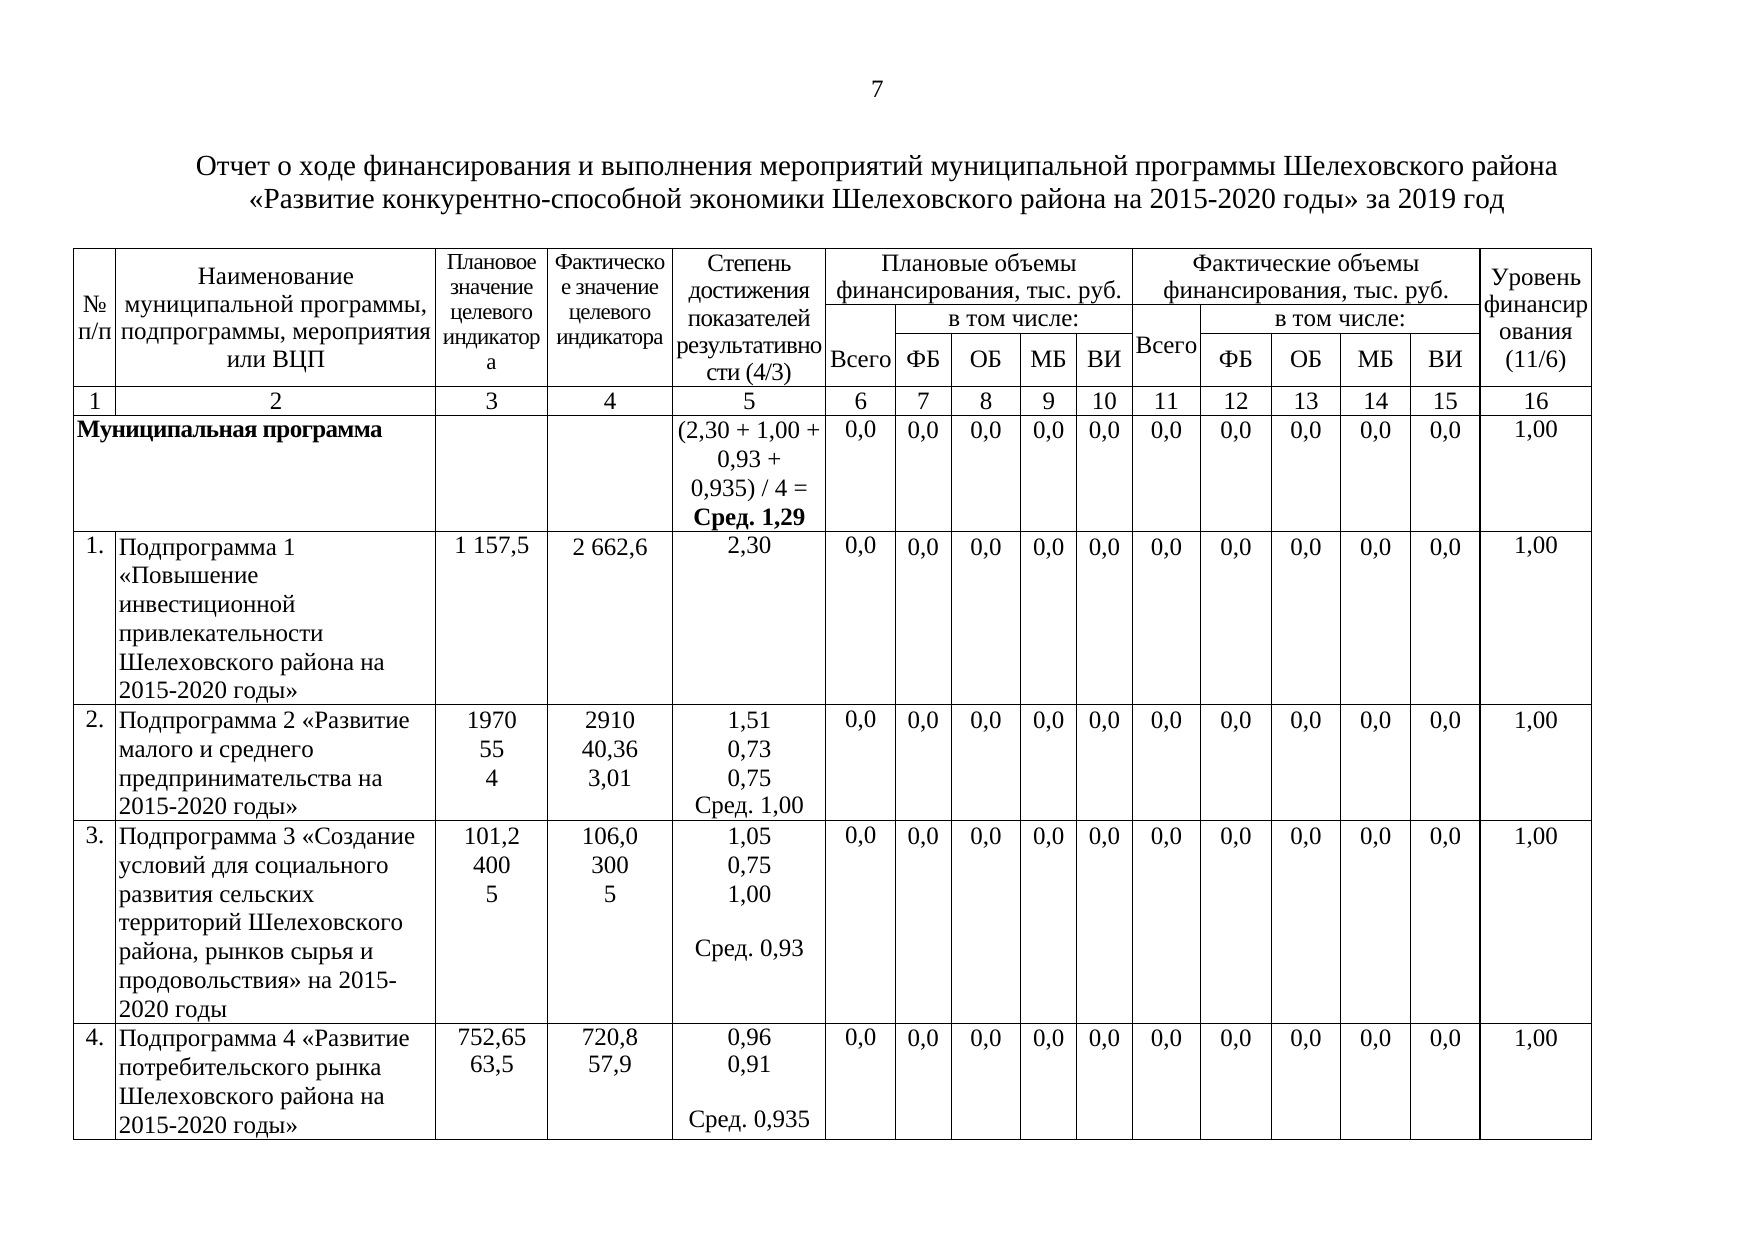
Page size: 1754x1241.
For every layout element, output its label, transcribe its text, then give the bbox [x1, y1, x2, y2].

table_header Плановое значение целевого индикатора [436, 249, 547, 386]
table_cell 1,00 [1481, 705, 1591, 820]
table_cell 0,0 [1411, 532, 1479, 704]
table_cell 1 [74, 387, 115, 414]
table_cell 0,0 [1021, 532, 1076, 704]
table_cell Всего [1133, 305, 1200, 386]
table_cell Муниципальная программа [74, 416, 435, 531]
table_cell Всего [826, 305, 895, 386]
table_cell 0,0 [1272, 821, 1340, 1022]
table_cell 0,0 [896, 1024, 951, 1138]
table_header Фактическое значение целевого индикатора [548, 249, 672, 386]
table_cell 16 [1481, 387, 1591, 414]
table_cell 6 [826, 387, 895, 414]
table_cell 0,0 [896, 705, 951, 820]
table_cell 0,0 [952, 821, 1020, 1022]
table_header Фактические объемы финансирования, тыс. руб. [1133, 249, 1479, 304]
table_cell 0,0 [896, 416, 951, 531]
table_cell 4. [74, 1024, 115, 1138]
table_cell 2. [74, 705, 115, 820]
table_cell ФБ [1201, 334, 1271, 386]
table_cell 11 [1133, 387, 1200, 414]
table_cell 1,00 [1481, 416, 1591, 531]
table_cell 0,0 [952, 705, 1020, 820]
table_cell 752,65 63,5 [436, 1024, 547, 1138]
table_cell 12 [1201, 387, 1271, 414]
table_cell 0,0 [1201, 532, 1271, 704]
table_cell ВИ [1077, 334, 1132, 386]
table_cell 4 [548, 387, 672, 414]
table_cell 1,00 [1481, 821, 1591, 1022]
table_cell 8 [952, 387, 1020, 414]
table_cell 1,05 0,75 1,00 Сред. 0,93 [673, 821, 825, 1022]
table_cell ФБ [896, 334, 951, 386]
table_cell Подпрограмма 3 «Создание условий для социального развития сельских территорий Шелеховского района, рынков сырья и продовольствия» на 2015-2020 годы [116, 821, 435, 1022]
table_cell в том числе: [896, 305, 1132, 332]
table_cell 0,0 [1133, 705, 1200, 820]
table_cell 1,51 0,73 0,75 Сред. 1,00 [673, 705, 825, 820]
table_cell 0,0 [1077, 1024, 1132, 1138]
table_cell 0,0 [1133, 532, 1200, 704]
table_cell 13 [1272, 387, 1340, 414]
table_cell 0,0 [1341, 1024, 1410, 1138]
table_cell 0,0 [1021, 821, 1076, 1022]
table_cell 0,0 [1077, 532, 1132, 704]
table_cell 0,0 [1411, 705, 1479, 820]
table_cell 0,0 [1077, 821, 1132, 1022]
table_cell 0,0 [1272, 1024, 1340, 1138]
text Отчет о ходе финансирования и выполнения мероприятий муниципальной программы Шелеховского района [118, 148, 1636, 181]
table_cell 0,0 [1411, 416, 1479, 531]
table_cell 0,0 [1077, 705, 1132, 820]
table_cell 0,0 [1341, 416, 1410, 531]
table_cell Подпрограмма 1 «Повышение инвестиционной привлекательности Шелеховского района на 2015-2020 годы» [116, 532, 435, 704]
table_cell Подпрограмма 4 «Развитие потребительского рынка Шелеховского района на 2015-2020 годы» [116, 1024, 435, 1138]
table_cell 9 [1021, 387, 1076, 414]
table_cell [436, 416, 547, 531]
table_cell 10 [1077, 387, 1132, 414]
table_header Наименование муниципальной программы, подпрограммы, мероприятия или ВЦП [116, 249, 435, 386]
table_cell 0,0 [1201, 416, 1271, 531]
table_cell 101,2 400 5 [436, 821, 547, 1022]
table_cell 720,8 57,9 [548, 1024, 672, 1138]
table_cell 0,0 [896, 532, 951, 704]
table_cell 106,0 300 5 [548, 821, 672, 1022]
table_header Уровень финансирования (11/6) [1481, 249, 1591, 386]
table_cell 0,0 [1201, 705, 1271, 820]
table_cell 2,30 [673, 532, 825, 704]
table_cell 0,0 [826, 821, 895, 1022]
table_cell МБ [1021, 334, 1076, 386]
table_cell 1970 55 4 [436, 705, 547, 820]
table_cell 5 [673, 387, 825, 414]
table_cell 0,0 [1021, 416, 1076, 531]
table_cell 0,0 [826, 1024, 895, 1138]
table_cell 0,0 [1411, 821, 1479, 1022]
table_cell 0,96 0,91 Сред. 0,935 [673, 1024, 825, 1138]
table_header № п/п [74, 249, 115, 386]
table_cell 0,0 [1272, 705, 1340, 820]
table_cell 3 [436, 387, 547, 414]
table_cell 1,00 [1481, 1024, 1591, 1138]
table_cell Подпрограмма 2 «Развитие малого и среднего предпринимательства на 2015-2020 годы» [116, 705, 435, 820]
table_cell в том числе: [1201, 305, 1479, 332]
table_cell 0,0 [1133, 821, 1200, 1022]
table_cell 0,0 [826, 705, 895, 820]
table_cell 2910 40,36 3,01 [548, 705, 672, 820]
table_cell 0,0 [1201, 821, 1271, 1022]
table_cell (2,30 + 1,00 + 0,93 + 0,935) / 4 = Сред. 1,29 [673, 416, 825, 531]
table_cell 0,0 [952, 1024, 1020, 1138]
table_header Плановые объемы финансирования, тыс. руб. [826, 249, 1132, 304]
table_cell 0,0 [1411, 1024, 1479, 1138]
table_cell 7 [896, 387, 951, 414]
text «Развитие конкурентно-способной экономики Шелеховского района на 2015-2020 годы» за 2019 год [118, 181, 1636, 215]
table_cell 14 [1341, 387, 1410, 414]
table_cell ВИ [1411, 334, 1479, 386]
table_cell 0,0 [1341, 821, 1410, 1022]
table_cell 0,0 [952, 532, 1020, 704]
table_cell 1,00 [1481, 532, 1591, 704]
table_cell 0,0 [1021, 1024, 1076, 1138]
table_header Степень достижения показателей результативности (4/3) [673, 249, 825, 386]
table_cell ОБ [952, 334, 1020, 386]
table_cell 0,0 [896, 821, 951, 1022]
table_cell 1 157,5 [436, 532, 547, 704]
table_cell 0,0 [952, 416, 1020, 531]
table_cell 0,0 [1133, 416, 1200, 531]
table_cell 0,0 [1133, 1024, 1200, 1138]
table_cell 0,0 [1341, 705, 1410, 820]
table_cell 0,0 [826, 416, 895, 531]
table_cell 0,0 [1272, 416, 1340, 531]
table_cell 0,0 [1341, 532, 1410, 704]
table_cell 1. [74, 532, 115, 704]
table_cell 0,0 [1021, 705, 1076, 820]
table_cell МБ [1341, 334, 1410, 386]
table_cell 15 [1411, 387, 1479, 414]
table_cell 0,0 [1201, 1024, 1271, 1138]
table_cell 0,0 [826, 532, 895, 704]
table_cell 2 662,6 [548, 532, 672, 704]
table_cell 0,0 [1272, 532, 1340, 704]
table_cell [548, 416, 672, 531]
table_cell 2 [116, 387, 435, 414]
table_cell 3. [74, 821, 115, 1022]
table_cell 0,0 [1077, 416, 1132, 531]
table_cell ОБ [1272, 334, 1340, 386]
